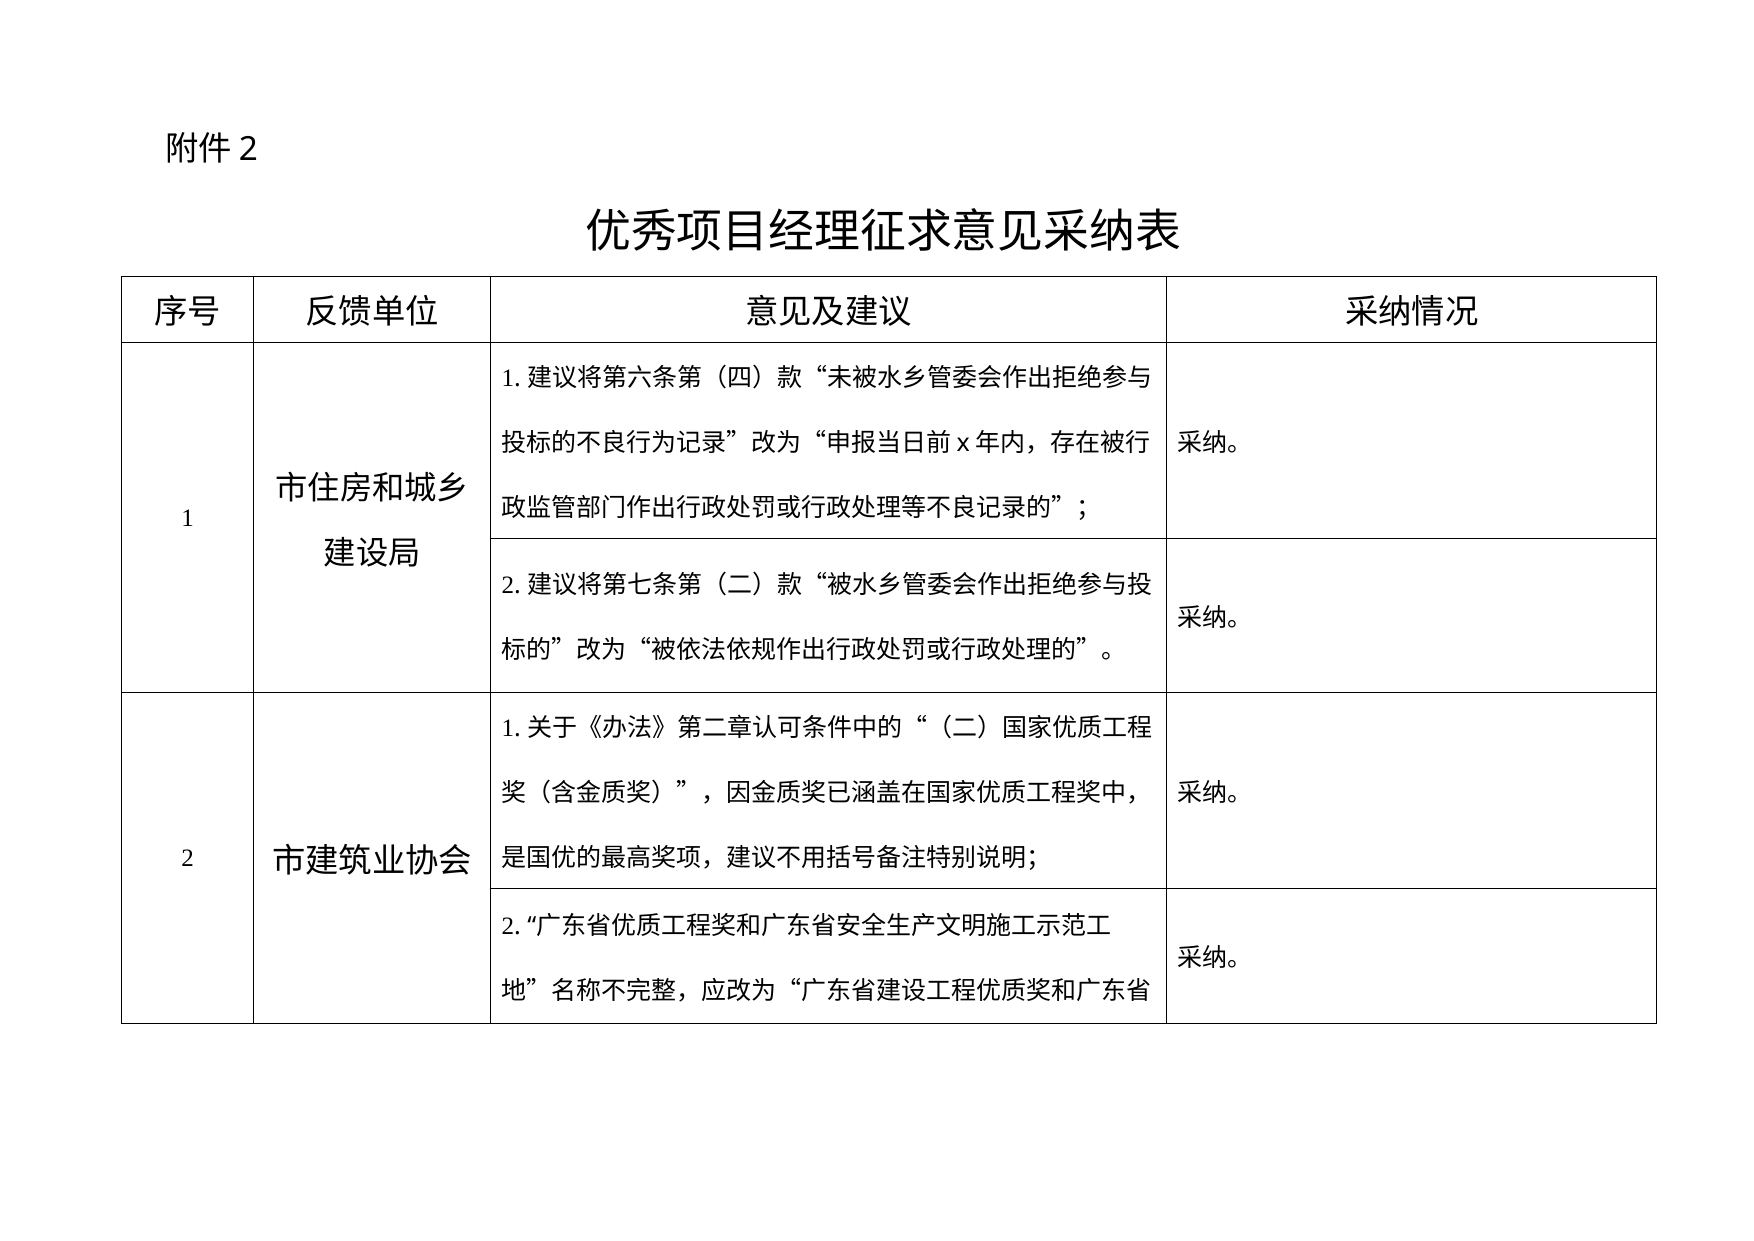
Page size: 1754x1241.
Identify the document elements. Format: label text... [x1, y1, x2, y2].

table_header 意见及建议 [491, 277, 1166, 342]
table_cell 采纳。 [1167, 693, 1656, 888]
table_cell 采纳。 [1167, 539, 1656, 692]
table_cell 采纳。 [1167, 343, 1656, 538]
table_header 序号 [122, 277, 253, 342]
table_cell 采纳。 [1167, 889, 1656, 1022]
table_cell 2 [122, 693, 253, 1022]
table_cell 1. 建议将第六条第（四）款“未被水乡管委会作出拒绝参与投标的不良行为记录”改为“申报当日前x年内，存在被行政监管部门作出行政处罚或行政处理等不良记录的”； [491, 343, 1166, 538]
table_cell 市住房和城乡建设局 [254, 343, 490, 692]
text 附件2 [165, 113, 1600, 178]
table_header 采纳情况 [1167, 277, 1656, 342]
text 优秀项目经理征求意见采纳表 [165, 178, 1600, 276]
table_cell 2. 建议将第七条第（二）款“被水乡管委会作出拒绝参与投标的”改为“被依法依规作出行政处罚或行政处理的”。 [491, 539, 1166, 692]
table_cell 1 [122, 343, 253, 692]
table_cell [491, 889, 1166, 1022]
table_cell 市建筑业协会 [254, 693, 490, 1022]
table_cell 1. 关于《办法》第二章认可条件中的“（二）国家优质工程奖（含金质奖）”，因金质奖已涵盖在国家优质工程奖中，是国优的最高奖项，建议不用括号备注特别说明； [491, 693, 1166, 888]
table_header 反馈单位 [254, 277, 490, 342]
